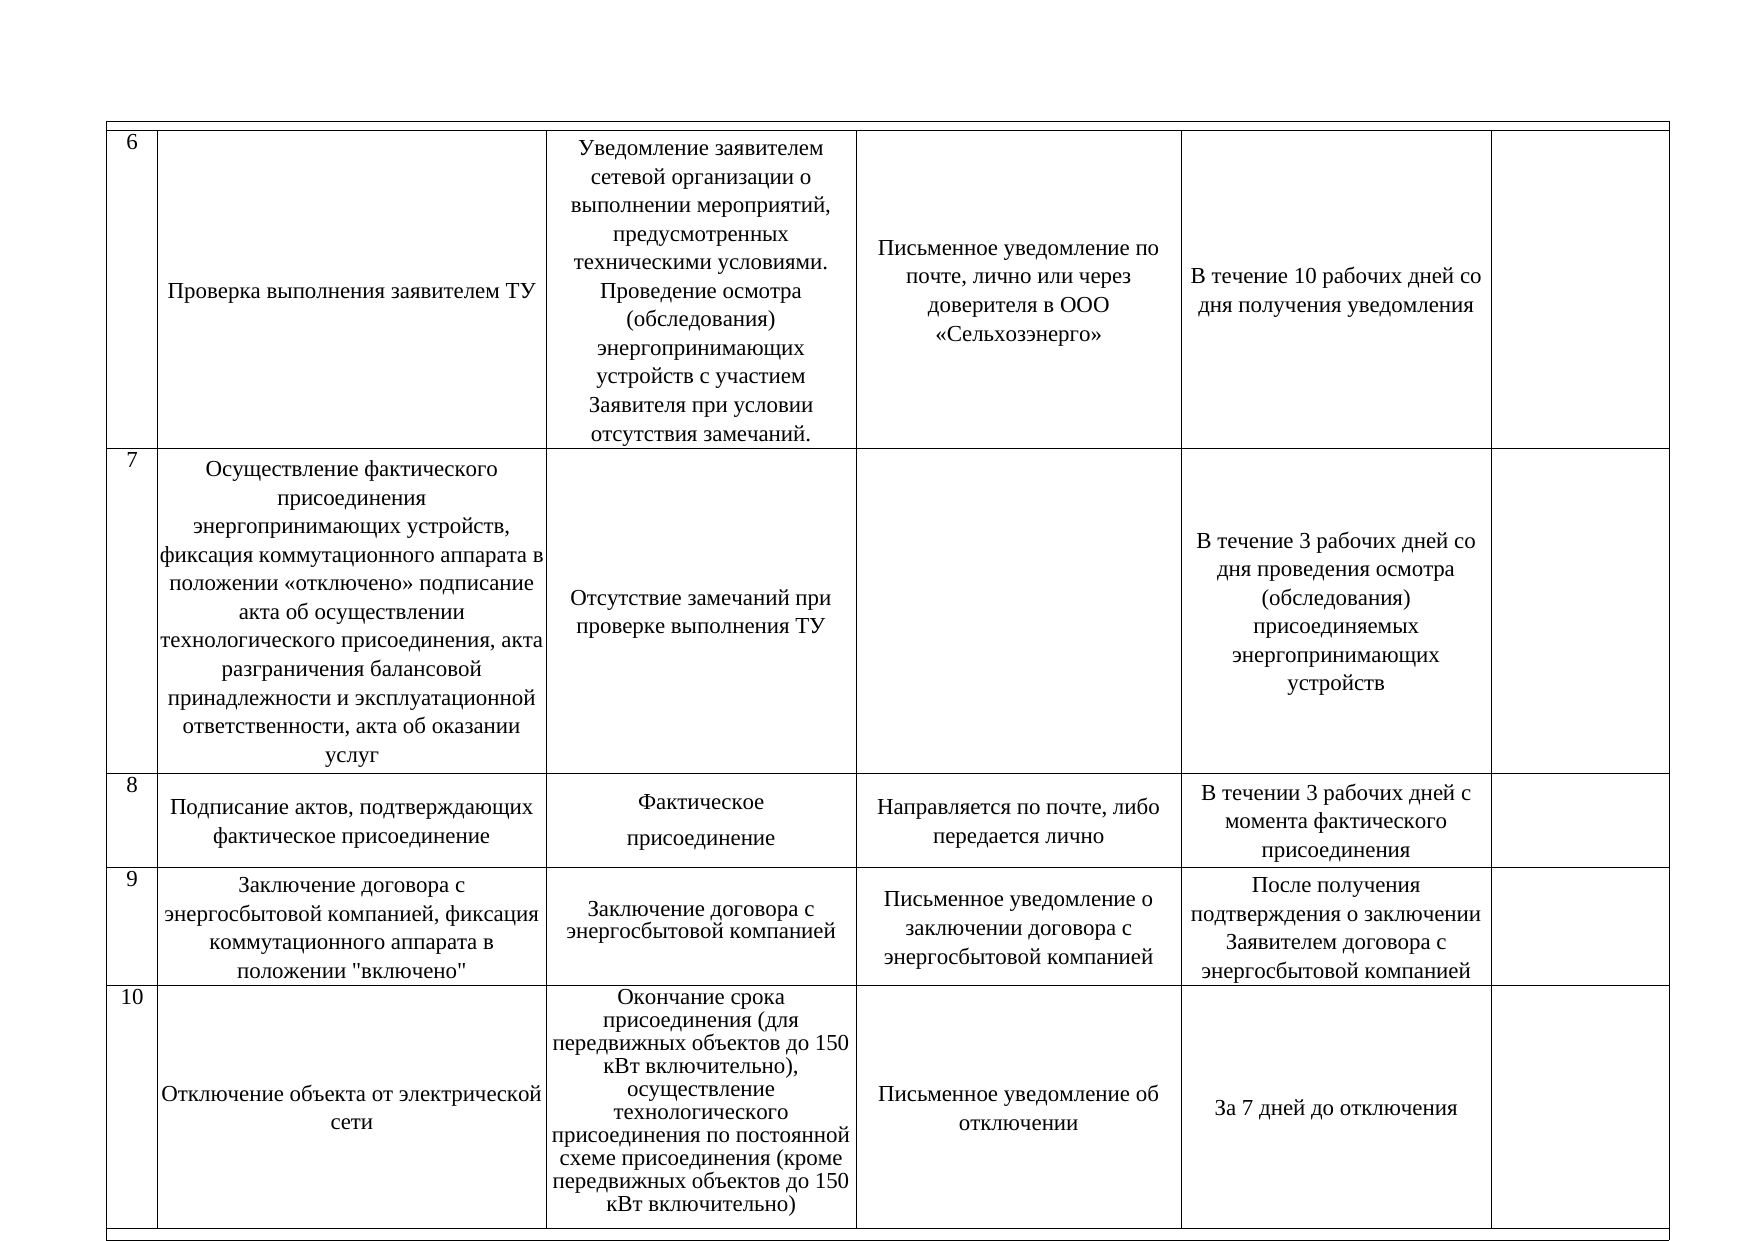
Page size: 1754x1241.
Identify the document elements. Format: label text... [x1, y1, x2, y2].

table_cell Отключение объекта от электрической сети [158, 986, 546, 1227]
table_cell Письменное уведомление о заключении договора с энергосбытовой компанией [857, 868, 1181, 985]
table_header В течение 10 рабочих дней со дня получения уведомления [1182, 131, 1491, 448]
table_cell В течение 3 рабочих дней со дня проведения осмотра (обследования) присоединяемых энергопринимающих устройств [1182, 449, 1491, 773]
table_cell [1492, 774, 1669, 867]
table_cell В течении 3 рабочих дней с момента фактического присоединения [1182, 774, 1491, 867]
table_header [1492, 131, 1669, 448]
table_cell Заключение договора с энергосбытовой компанией, фиксация коммутационного аппарата в положении "включено" [158, 868, 546, 985]
table_cell [857, 449, 1181, 773]
table_cell Заключение договора с энергосбытовой компанией [547, 868, 856, 985]
table_cell [1492, 986, 1669, 1227]
table_cell 8 [107, 774, 157, 867]
table_cell Окончание срока присоединения (для передвижных объектов до 150 кВт включительно), осуществление технологического присоединения по постоянной схеме присоединения (кроме передвижных объектов до 150 кВт включительно) [547, 986, 856, 1227]
table_header Проверка выполнения заявителем ТУ [158, 131, 546, 448]
table_cell Фактическое присоединение [547, 774, 856, 867]
table_cell Осуществление фактического присоединения энергопринимающих устройств, фиксация коммутационного аппарата в положении «отключено» подписание акта об осуществлении технологического присоединения, акта разграничения балансовой принадлежности и эксплуатационной ответственности, акта об оказании услуг [158, 449, 546, 773]
table_cell Направляется по почте, либо передается лично [857, 774, 1181, 867]
table_cell Письменное уведомление об отключении [857, 986, 1181, 1227]
table_cell 7 [107, 449, 157, 773]
table_cell После получения подтверждения о заключении Заявителем договора с энергосбытовой компанией [1182, 868, 1491, 985]
table_cell Подписание актов, подтверждающих фактическое присоединение [158, 774, 546, 867]
table_cell [1492, 449, 1669, 773]
table_cell [1492, 868, 1669, 985]
table_header 6 [107, 131, 157, 448]
table_cell За 7 дней до отключения [1182, 986, 1491, 1227]
table_cell 9 [107, 868, 157, 985]
table_header Уведомление заявителем сетевой организации о выполнении мероприятий, предусмотренных техническими условиями. Проведение осмотра (обследования) энергопринимающих устройств с участием Заявителя при условии отсутствия замечаний. [547, 131, 856, 448]
table_header Письменное уведомление по почте, лично или через доверителя в ООО «Сельхозэнерго» [857, 131, 1181, 448]
table_cell 10 [107, 986, 157, 1227]
table_cell Отсутствие замечаний при проверке выполнения ТУ [547, 449, 856, 773]
